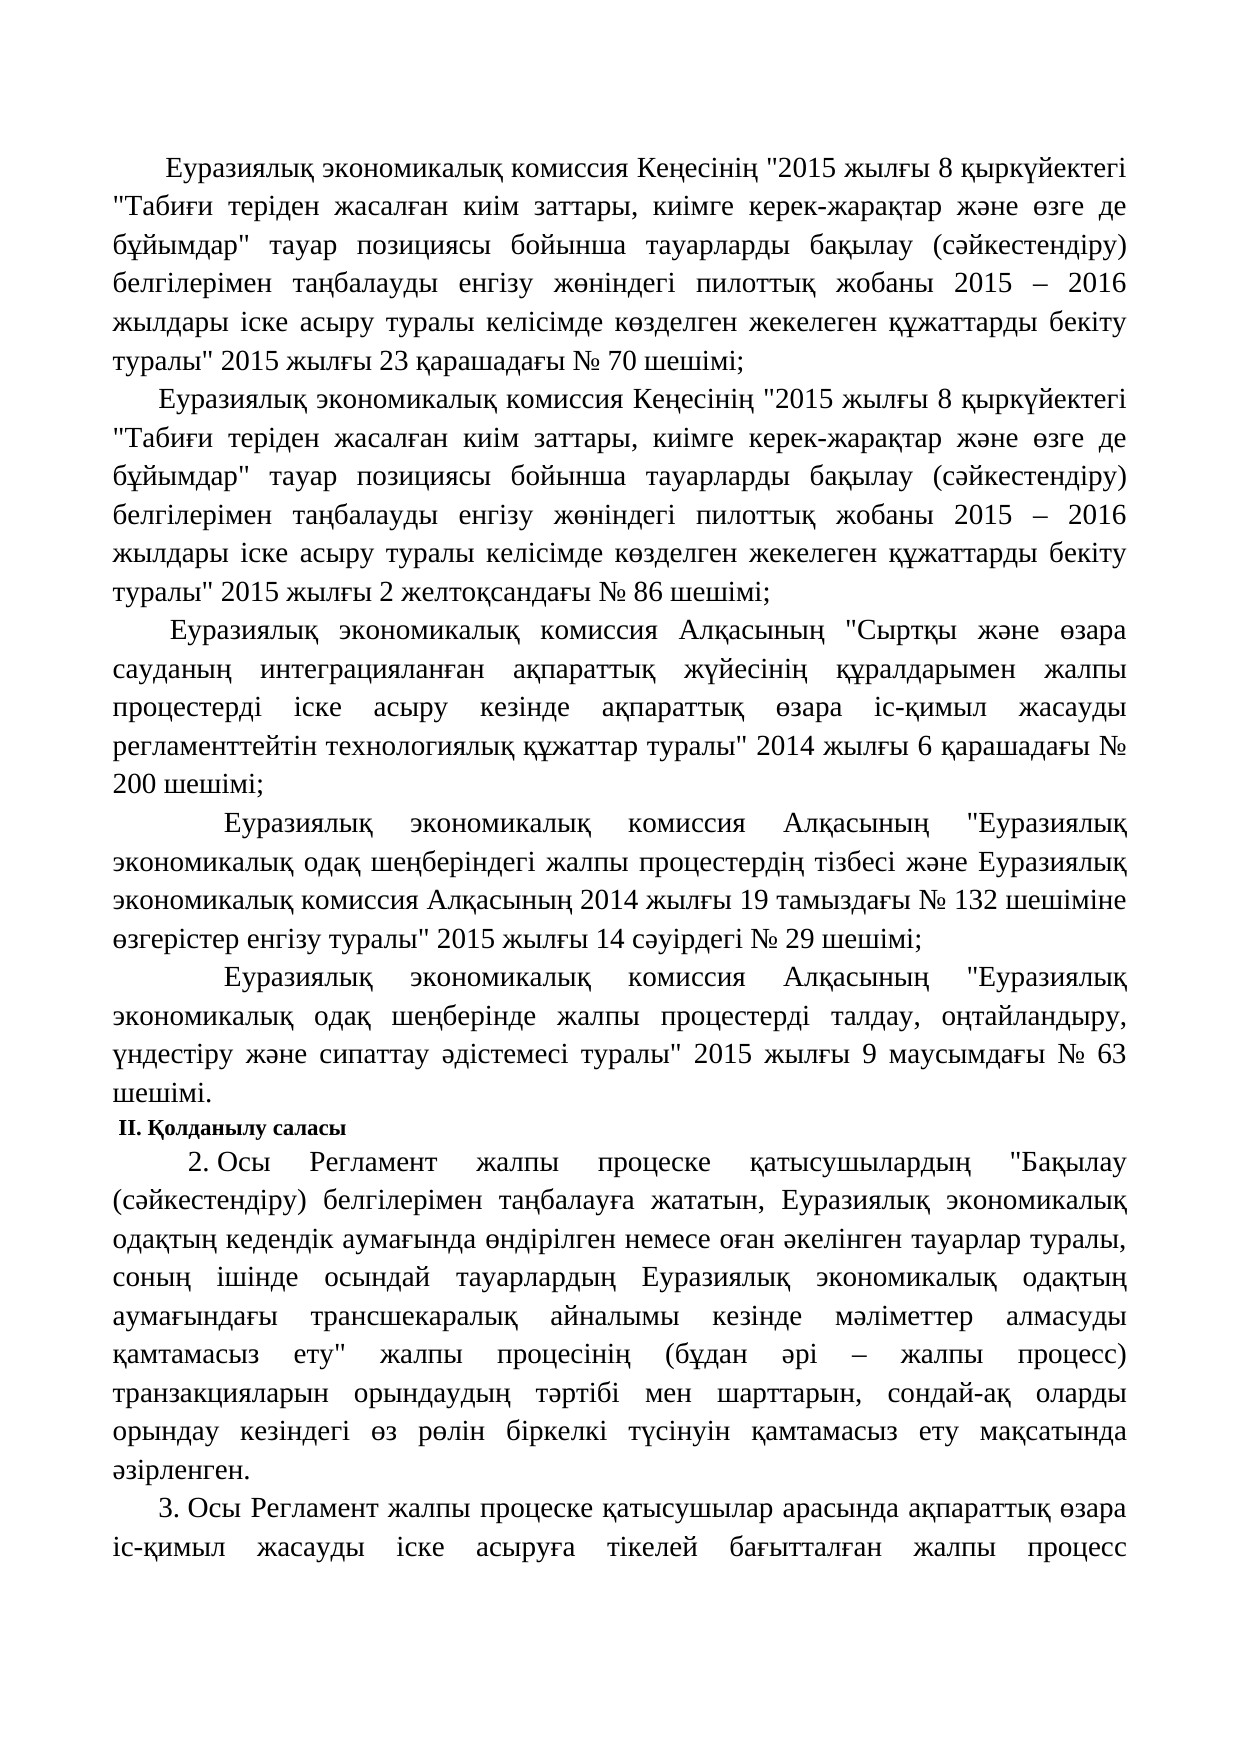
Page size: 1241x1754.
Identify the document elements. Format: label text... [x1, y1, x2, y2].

text 2. Осы Регламент жалпы процеске қатысушылардың "Бақылау (сәйкестендіру) белгілерімен таңбалауға жататын, Еуразиялық экономикалық одақтың кедендік аумағында өндірілген немесе оған әкелінген тауарлар туралы, соның ішінде осындай тауарлардың Еуразиялық экономикалық одақтың аумағындағы трансшекаралық айналымы кезінде мәліметтер алмасуды қамтамасыз ету" жалпы процесінің (бұдан әрі – жалпы процесс) транзакцияларын орындаудың тәртібі мен шарттарын, сондай-ақ оларды орындау кезіндегі өз рөлін біркелкі түсінуін қамтамасыз ету мақсатында әзірленген. [112, 1144, 1128, 1486]
text Еуразиялық экономикалық комиссия Алқасының "Сыртқы және өзара сауданың интеграцияланған ақпараттық жүйесінің құралдарымен жалпы процестерді іске асыру кезінде ақпараттық өзара іс-қимыл жасауды регламенттейтін технологиялық құжаттар туралы" 2014 жылғы 6 қарашадағы № 200 шешімі; [112, 612, 1128, 800]
text II. Қолданылу саласы [112, 1113, 1128, 1140]
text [112, 1491, 1128, 1563]
text Еуразиялық экономикалық комиссия Кеңесінің "2015 жылғы 8 қыркүйектегі "Табиғи теріден жасалған киім заттары, киімге керек-жарақтар және өзге де бұйымдар" тауар позициясы бойынша тауарларды бақылау (сәйкестендіру) белгілерімен таңбалауды енгізу жөніндегі пилоттық жобаны 2015 – 2016 жылдары іске асыру туралы келісімде көзделген жекелеген құжаттарды бекіту туралы" 2015 жылғы 2 желтоқсандағы № 86 шешімі; [112, 381, 1128, 607]
text Еуразиялық экономикалық комиссия Кеңесінің "2015 жылғы 8 қыркүйектегі "Табиғи теріден жасалған киім заттары, киімге керек-жарақтар және өзге де бұйымдар" тауар позициясы бойынша тауарларды бақылау (сәйкестендіру) белгілерімен таңбалауды енгізу жөніндегі пилоттық жобаны 2015 – 2016 жылдары іске асыру туралы келісімде көзделген жекелеген құжаттарды бекіту туралы" 2015 жылғы 23 қарашадағы № 70 шешімі; [112, 150, 1128, 376]
text Еуразиялық экономикалық комиссия Алқасының "Еуразиялық экономикалық одақ шеңберінде жалпы процестерді талдау, оңтайландыру, үндестіру және сипаттау әдістемесі туралы" 2015 жылғы 9 маусымдағы № 63 шешімі. [112, 959, 1128, 1108]
text Еуразиялық экономикалық комиссия Алқасының "Еуразиялық экономикалық одақ шеңберіндегі жалпы процестердің тізбесі және Еуразиялық экономикалық комиссия Алқасының 2014 жылғы 19 тамыздағы № 132 шешіміне өзгерістер енгізу туралы" 2015 жылғы 14 сәуірдегі № 29 шешімі; [112, 805, 1128, 954]
